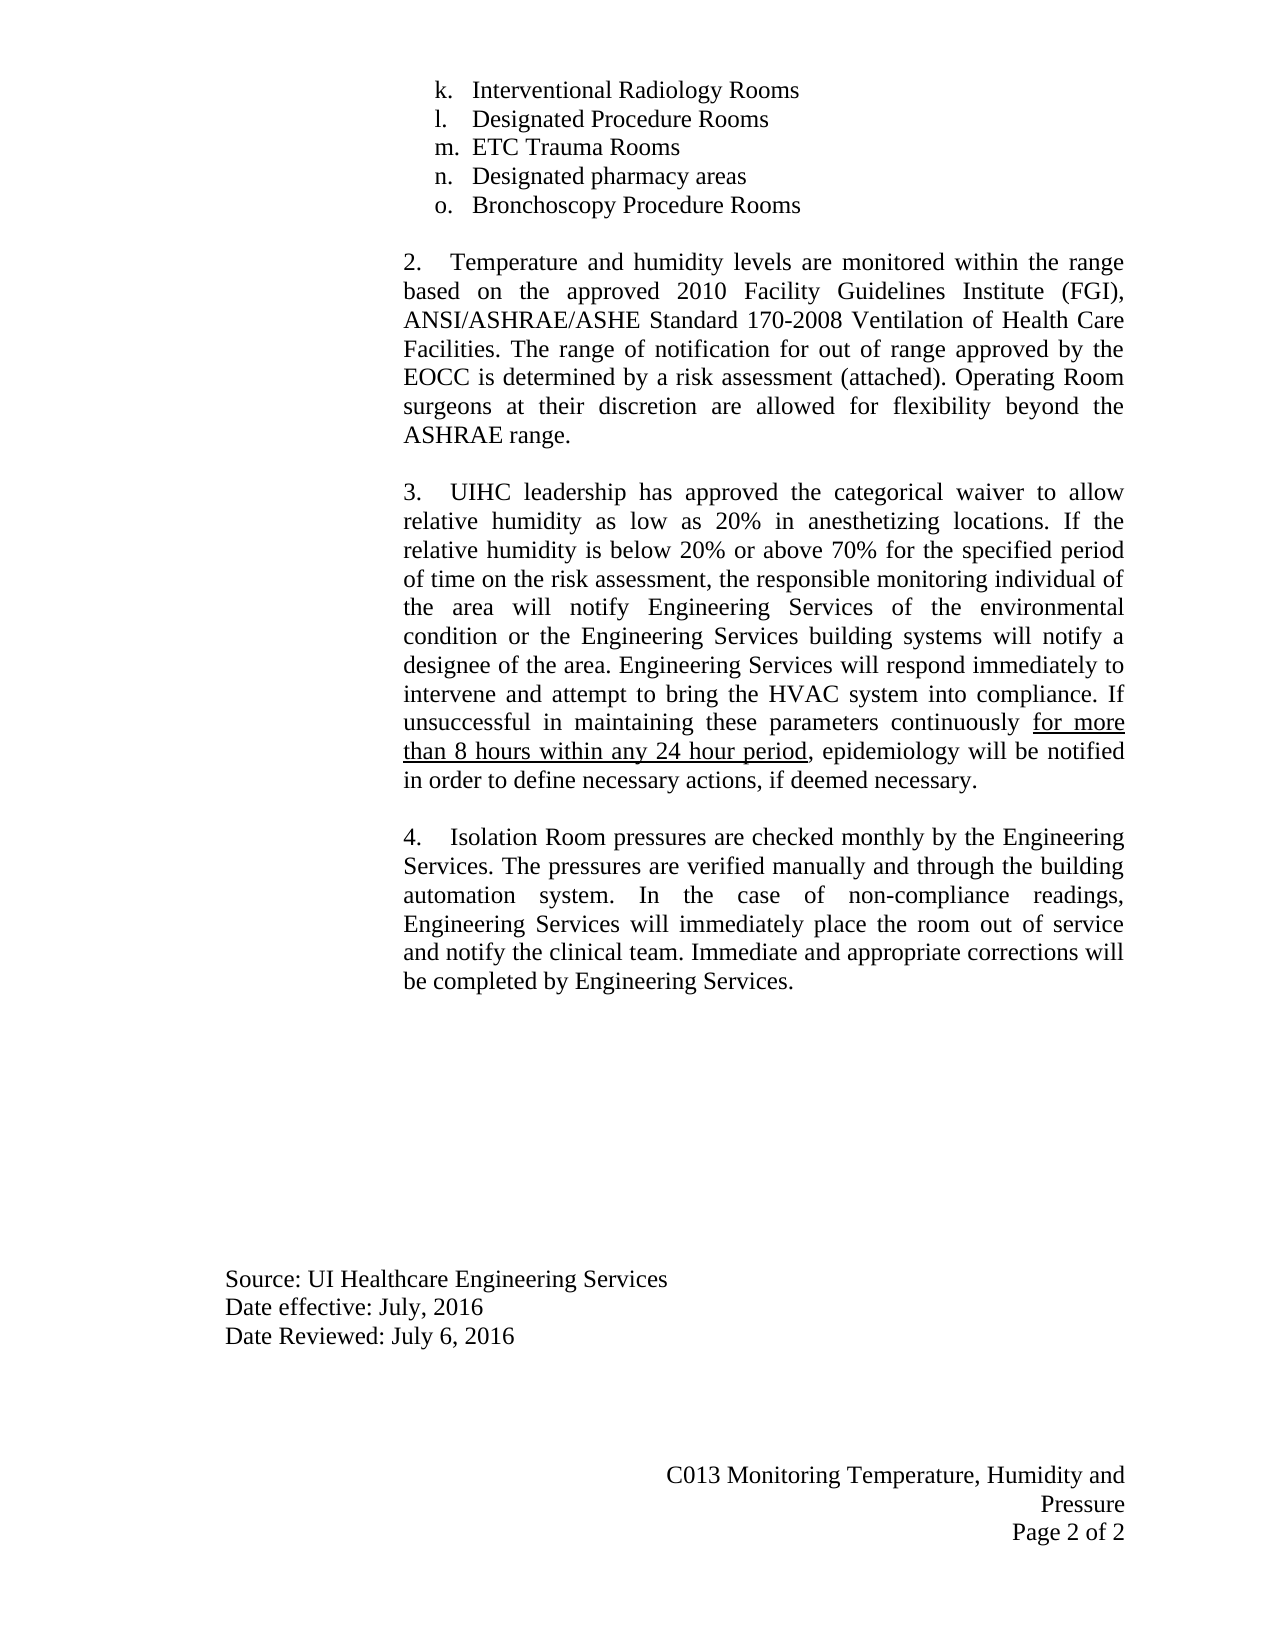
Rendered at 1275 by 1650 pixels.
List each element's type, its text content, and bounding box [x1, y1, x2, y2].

text 2. Temperature and humidity levels are monitored within the range based on the approved 2010 Facility Guidelines Institute (FGI), ANSI/ASHRAE/ASHE Standard 170-2008 Ventilation of Health Care Facilities. The range of notification for out of range approved by the EOCC is determined by a risk assessment (attached). Operating Room surgeons at their discretion are allowed for flexibility beyond the ASHRAE range. [403, 247, 1125, 449]
list ETC Trauma Rooms [434, 132, 1125, 161]
text Date Reviewed: July 6, 2016 [225, 1321, 1125, 1350]
text 3. UIHC leadership has approved the categorical waiver to allow relative humidity as low as 20% in anesthetizing locations. If the relative humidity is below 20% or above 70% for the specified period of time on the risk assessment, the responsible monitoring individual of the area will notify Engineering Services of the environmental condition or the Engineering Services building systems will notify a designee of the area. Engineering Services will respond immediately to intervene and attempt to bring the HVAC system into compliance. If unsuccessful in maintaining these parameters continuously for more than 8 hours within any 24 hour period, epidemiology will be notified in order to define necessary actions, if deemed necessary. [403, 477, 1125, 794]
list Interventional Radiology Rooms [434, 75, 1125, 104]
text Source: UI Healthcare Engineering Services [225, 1264, 1125, 1292]
list Designated Procedure Rooms [434, 104, 1125, 132]
list Designated pharmacy areas [434, 161, 1125, 190]
text Date effective: July, 2016 [225, 1292, 1125, 1321]
list Bronchoscopy Procedure Rooms [434, 190, 1125, 219]
text 4. Isolation Room pressures are checked monthly by the Engineering Services. The pressures are verified manually and through the building automation system. In the case of non-compliance readings, Engineering Services will immediately place the room out of service and notify the clinical team. Immediate and appropriate corrections will be completed by Engineering Services. [403, 822, 1125, 995]
